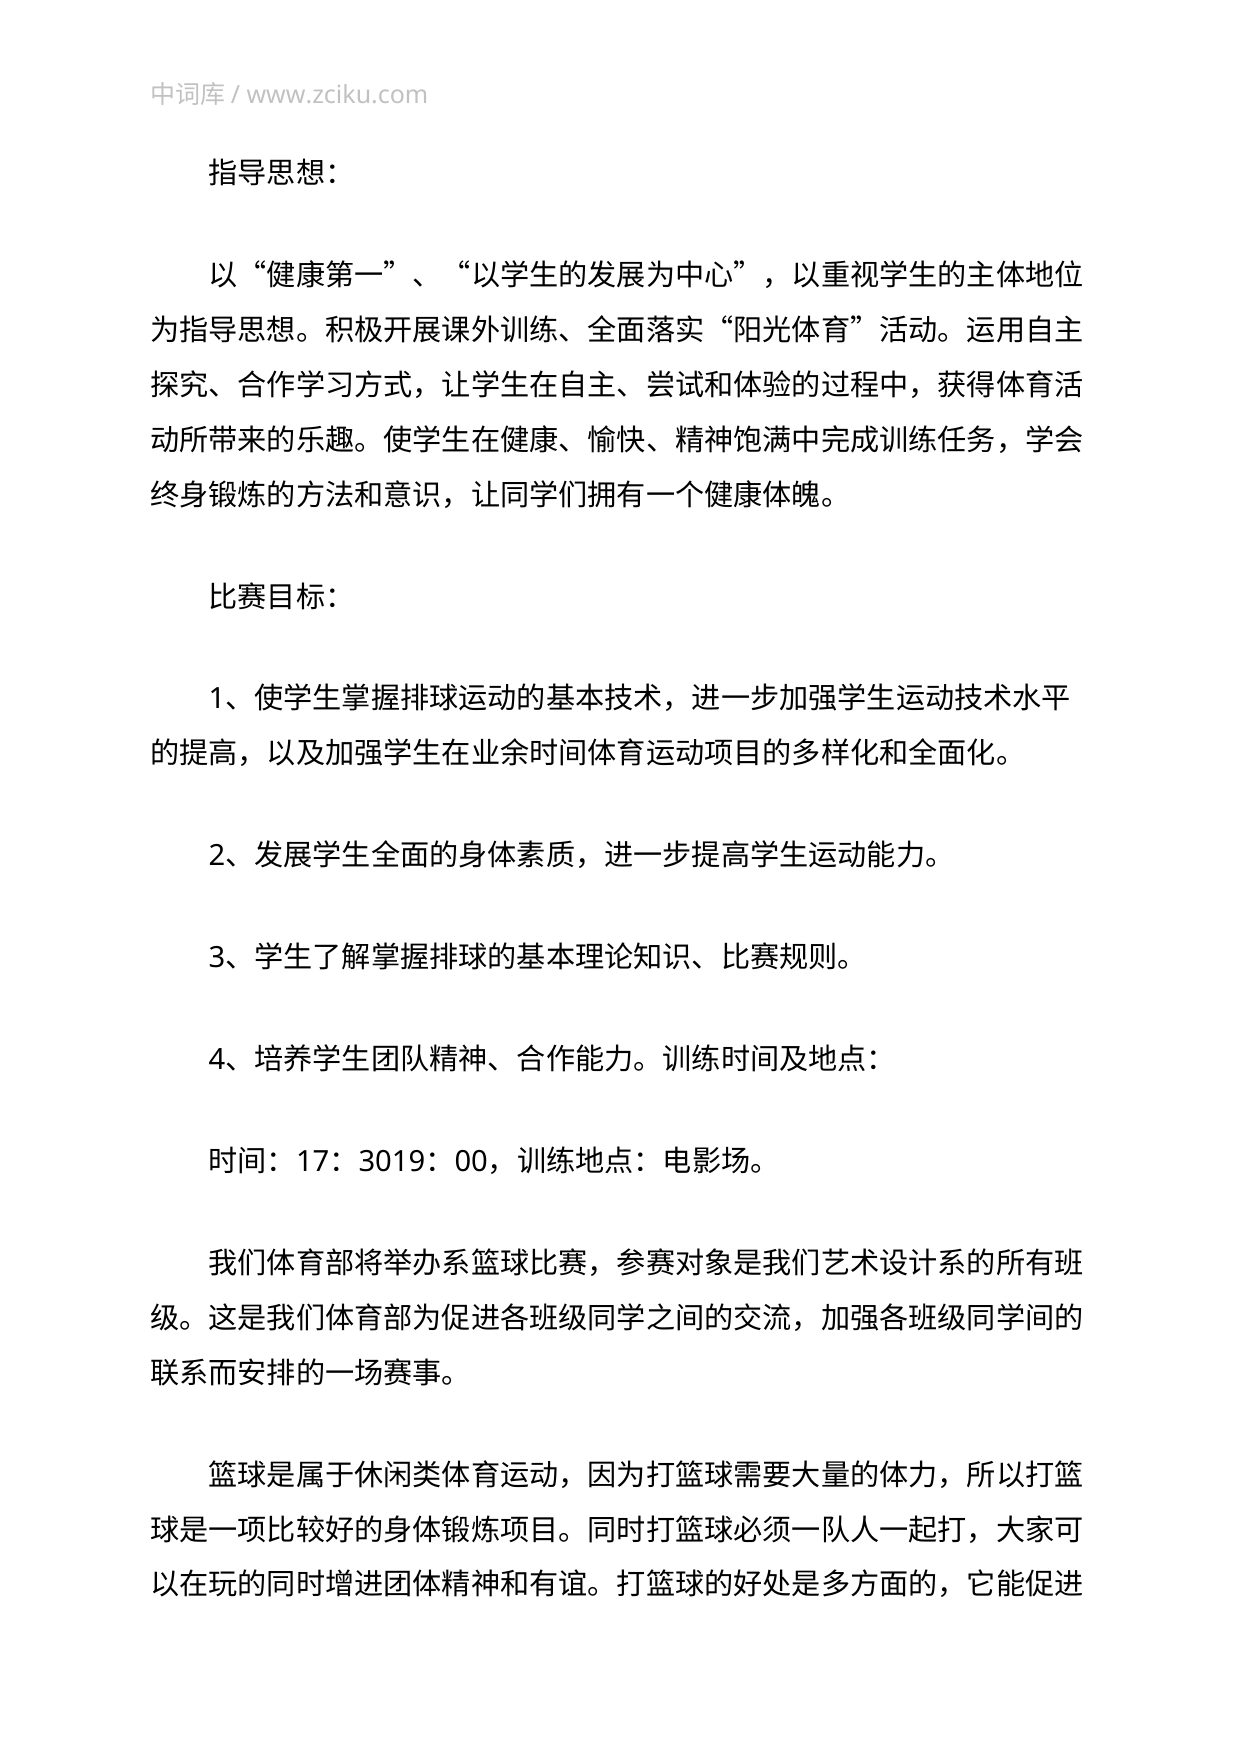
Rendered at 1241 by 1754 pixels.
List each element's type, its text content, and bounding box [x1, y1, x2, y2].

text 1、使学生掌握排球运动的基本技术，进一步加强学生运动技术水平的提高，以及加强学生在业余时间体育运动项目的多样化和全面化。 [150, 675, 1090, 772]
text 时间：17：3019：00，训练地点：电影场。 [150, 1138, 1090, 1180]
text 以“健康第一”、“以学生的发展为中心”，以重视学生的主体地位为指导思想。积极开展课外训练、全面落实“阳光体育”活动。运用自主探究、合作学习方式，让学生在自主、尝试和体验的过程中，获得体育活动所带来的乐趣。使学生在健康、愉快、精神饱满中完成训练任务，学会终身锻炼的方法和意识，让同学们拥有一个健康体魄。 [150, 252, 1090, 514]
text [150, 1451, 1090, 1603]
text 指导思想： [150, 150, 1090, 192]
text 我们体育部将举办系篮球比赛，参赛对象是我们艺术设计系的所有班级。这是我们体育部为促进各班级同学之间的交流，加强各班级同学间的联系而安排的一场赛事。 [150, 1239, 1090, 1392]
text 2、发展学生全面的身体素质，进一步提高学生运动能力。 [150, 832, 1090, 874]
text 3、学生了解掌握排球的基本理论知识、比赛规则。 [150, 934, 1090, 976]
text 4、培养学生团队精神、合作能力。训练时间及地点： [150, 1036, 1090, 1078]
text 比赛目标： [150, 573, 1090, 615]
